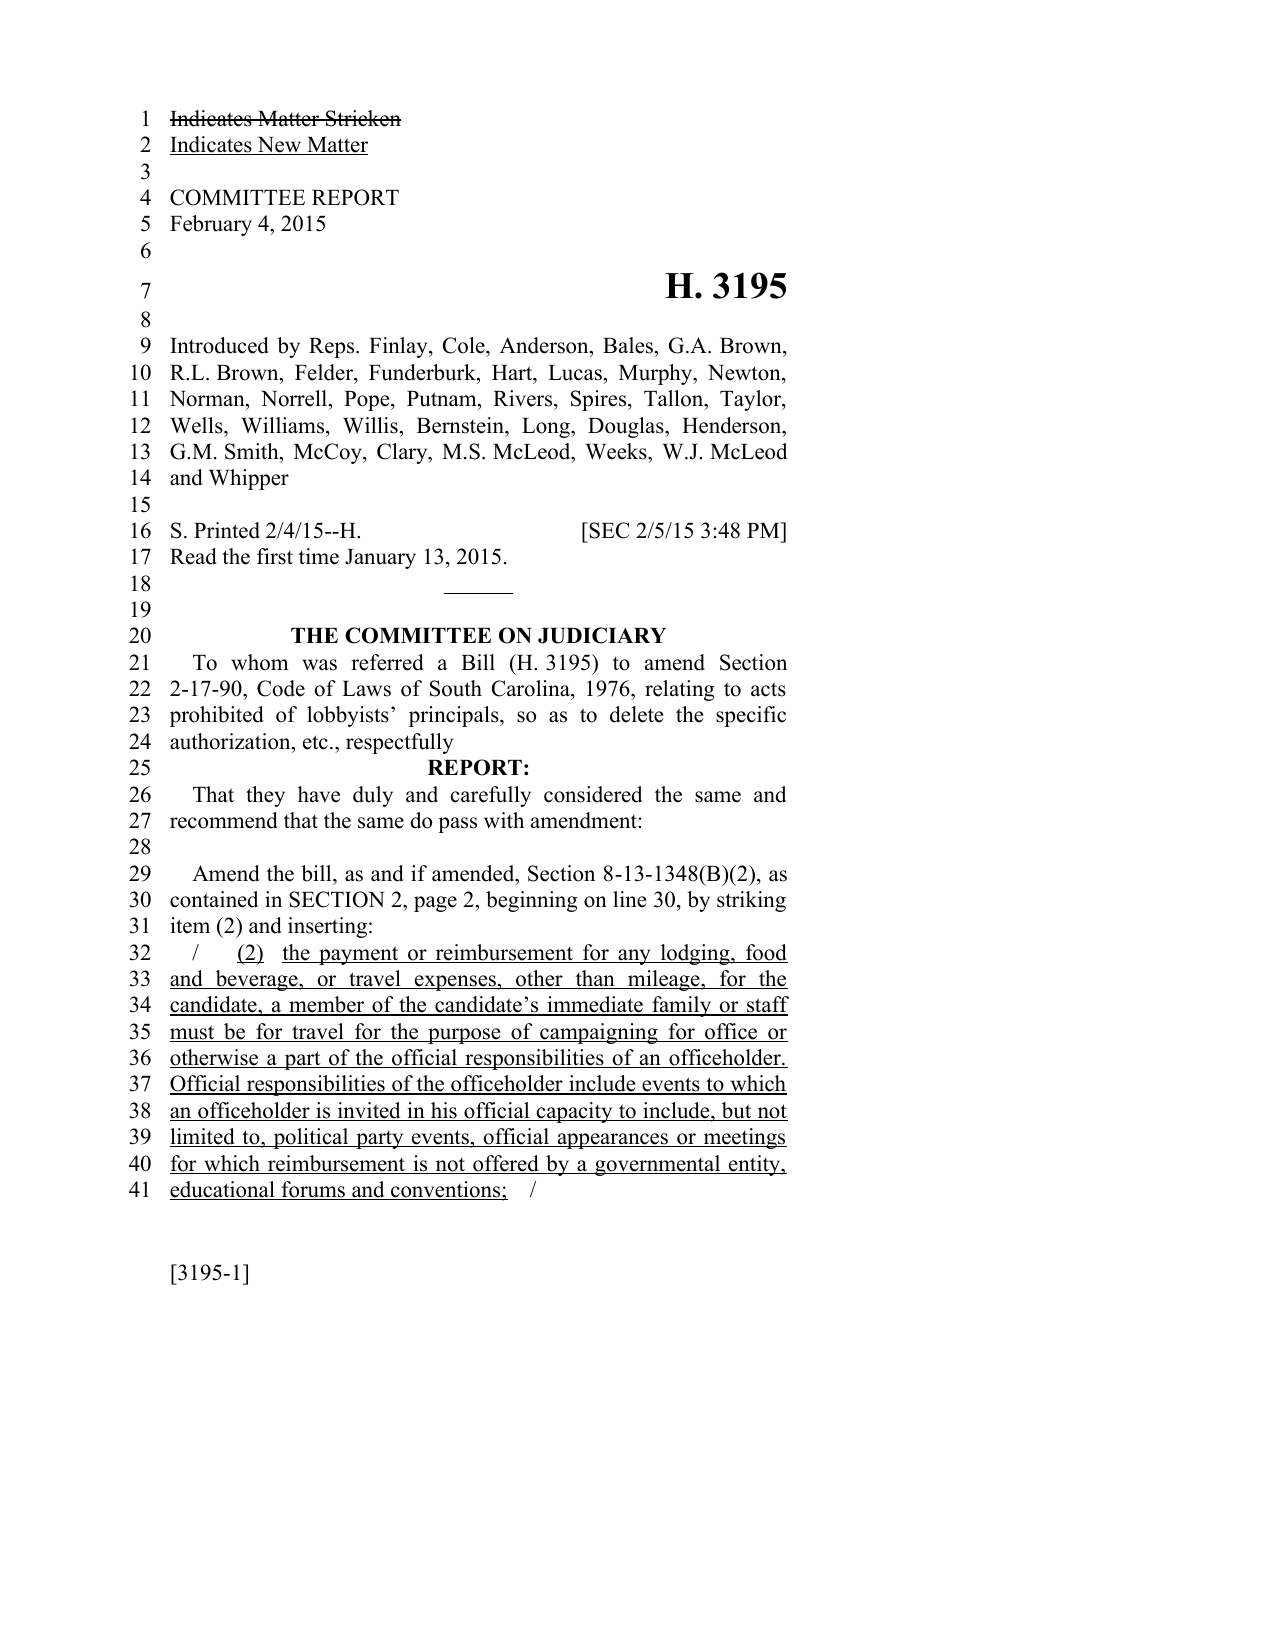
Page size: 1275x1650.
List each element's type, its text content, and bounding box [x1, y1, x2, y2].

text Read the first time January 13, 2015. [169, 543, 787, 570]
text Amend the bill, as and if amended, Section 8-13-1348(B)(2), as contained in SECTION 2, page 2, beginning on line 30, by striking item (2) and inserting: [169, 860, 787, 939]
text THE COMMITTEE ON JUDICIARY [169, 622, 787, 649]
text REPORT: [169, 754, 787, 781]
text Indicates Matter Stricken [169, 105, 787, 131]
text Introduced by Reps. Finlay, Cole, Anderson, Bales, G.A. Brown, R.L. Brown, Felder, Funderburk, Hart, Lucas, Murphy, Newton, Norman, Norrell, Pope, Putnam, Rivers, Spires, Tallon, Taylor, Wells, Williams, Willis, Bernstein, Long, Douglas, Henderson, G.M. Smith, McCoy, Clary, M.S. McLeod, Weeks, W.J. McLeod and Whipper [169, 333, 787, 491]
text COMMITTEE REPORT [169, 184, 787, 210]
text H. 3195 [169, 263, 787, 306]
text S. Printed 2/4/15--H. [SEC 2/5/15 3:48 PM] [169, 517, 787, 543]
text Indicates New Matter [169, 131, 787, 158]
text To whom was referred a Bill (H. 3195) to amend Section 2-17-90, Code of Laws of South Carolina, 1976, relating to acts prohibited of lobbyists’ principals, so as to delete the specific authorization, etc., respectfully [169, 649, 787, 754]
text February 4, 2015 [169, 210, 787, 237]
text That they have duly and carefully considered the same and recommend that the same do pass with amendment: [169, 781, 787, 833]
